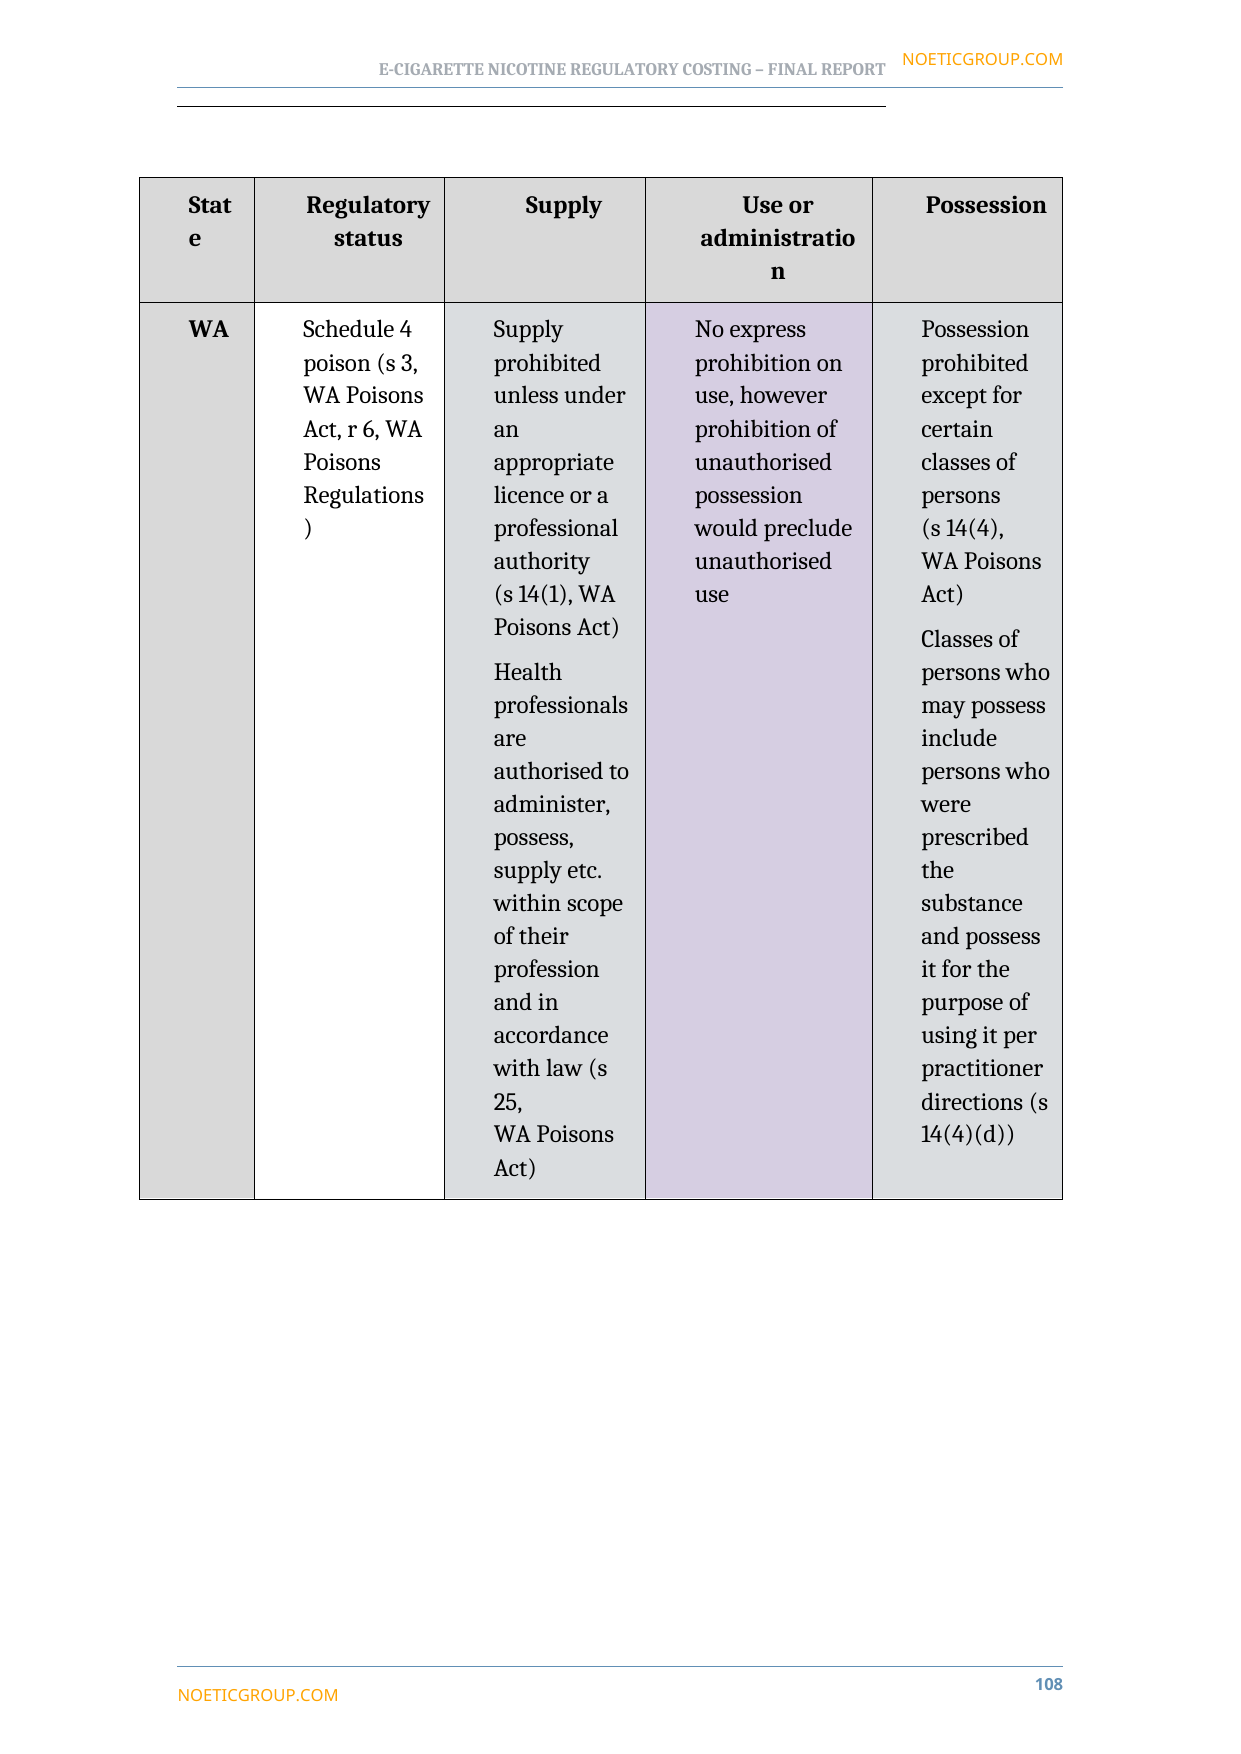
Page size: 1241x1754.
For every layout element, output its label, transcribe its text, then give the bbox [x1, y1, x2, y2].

table_cell WA [140, 303, 254, 1198]
table_header Regulatory status [255, 178, 444, 302]
table_header Use or administration [646, 178, 872, 302]
table_header Possession [873, 178, 1062, 302]
table_header State [140, 178, 254, 302]
table_cell No express prohibition on use, however prohibition of unauthorised possession would preclude unauthorised use [646, 303, 872, 1198]
table_cell Possession prohibited except for certain classes of persons (s 14(4), WA Poisons Act) Classes of persons who may possess include persons who were prescribed the substance and possess it for the purpose of using it per practitioner directions (s 14(4)(d)) [873, 303, 1062, 1198]
table_cell Supply prohibited unless under an appropriate licence or a professional authority (s 14(1), WA Poisons Act) Health professionals are authorised to administer, possess, supply etc. within scope of their profession and in accordance with law (s 25, WA Poisons Act) [445, 303, 645, 1198]
table_header Supply [445, 178, 645, 302]
table_cell Schedule 4 poison (s 3, WA Poisons Act, r 6, WA Poisons Regulations) [255, 303, 444, 1198]
